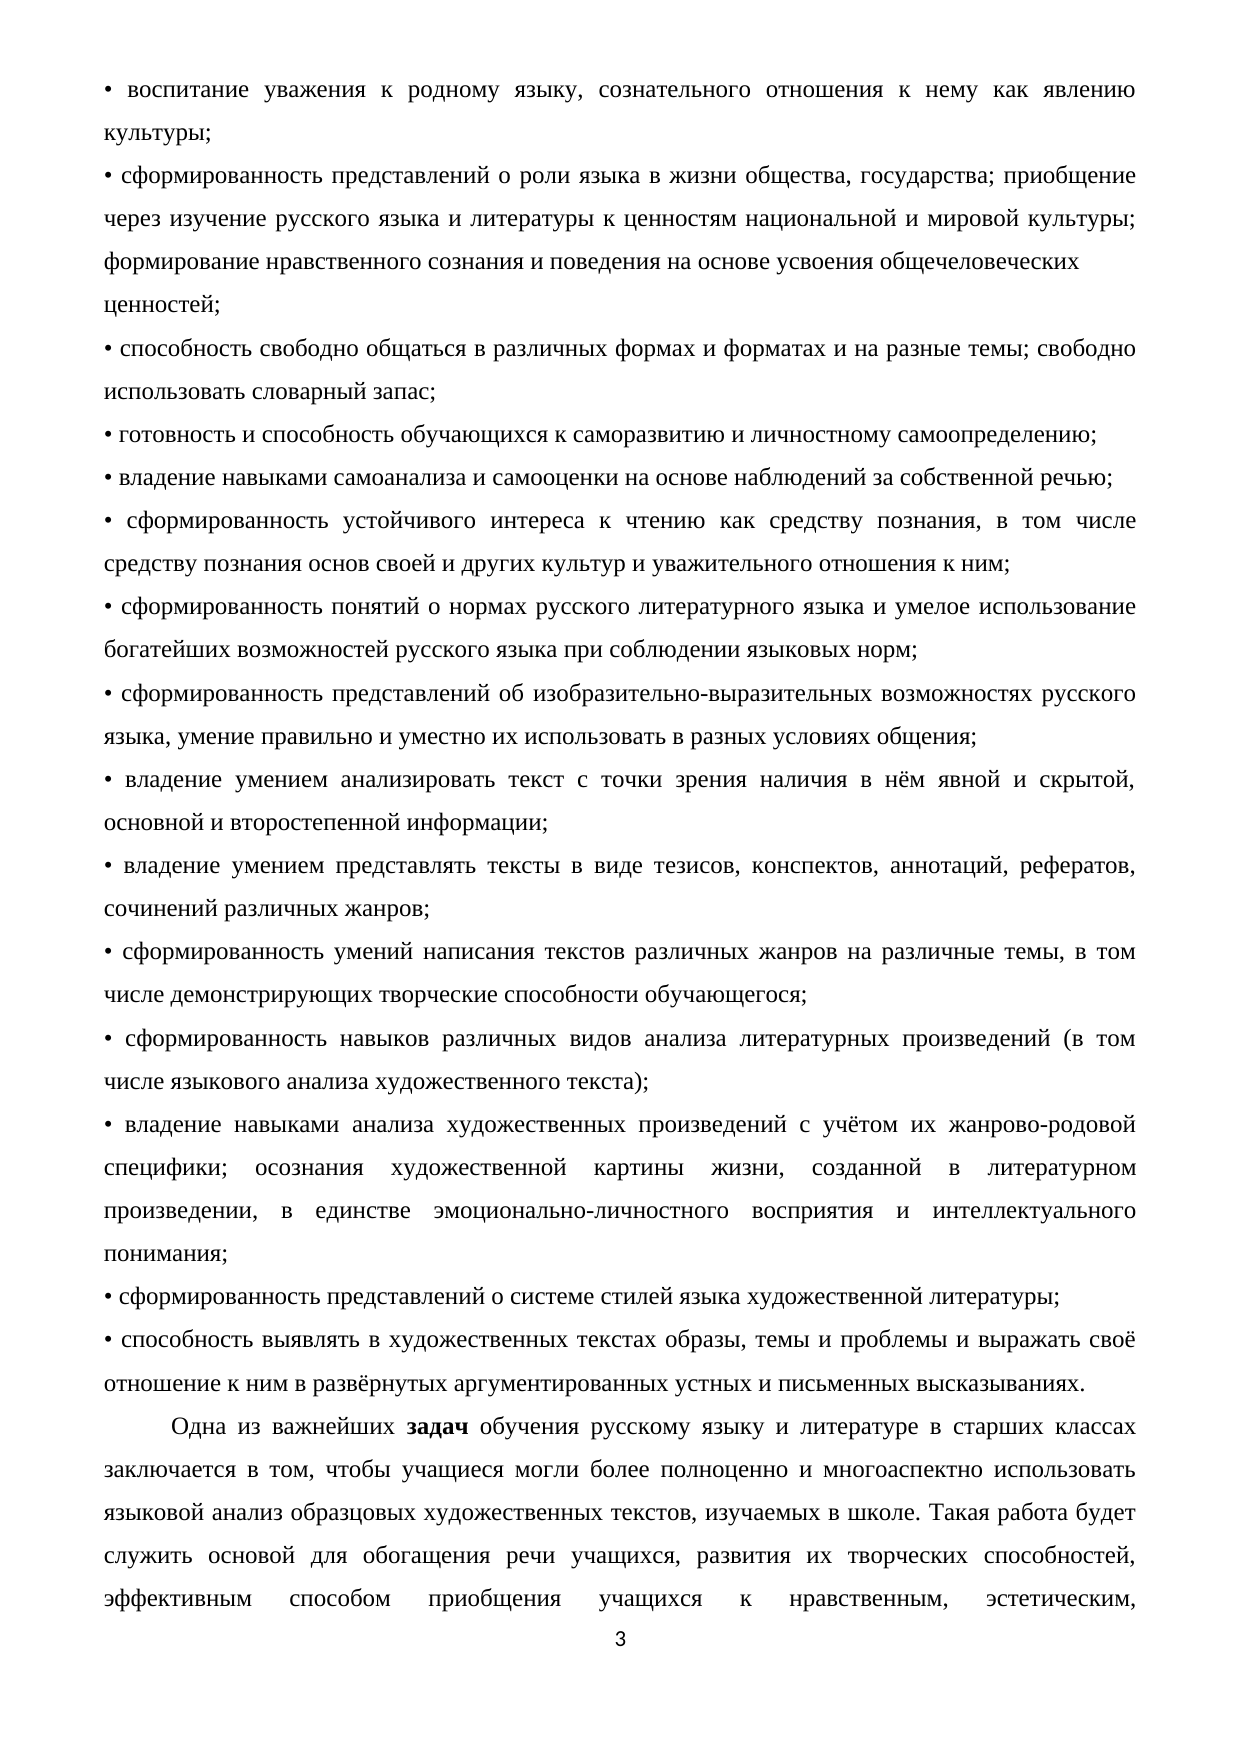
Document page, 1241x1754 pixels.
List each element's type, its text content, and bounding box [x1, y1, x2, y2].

text • сформированность представлений об изобразительно-выразительных возможностях русского языка, умение правильно и уместно их использовать в разных условиях общения; [103, 678, 1137, 749]
text • способность выявлять в художественных текстах образы, темы и проблемы и выражать своё отношение к ним в развёрнутых аргументированных устных и письменных высказываниях. [103, 1324, 1137, 1396]
text ценностей; [103, 289, 1137, 318]
text • владение навыками анализа художественных произведений с учётом их жанрово-родовой специфики; осознания художественной картины жизни, созданной в литературном произведении, в единстве эмоционально-личностного восприятия и интеллектуального понимания; [103, 1109, 1137, 1267]
text • сформированность представлений о системе стилей языка художественной литературы; [103, 1281, 1137, 1310]
text • сформированность умений написания текстов различных жанров на различные темы, в том числе демонстрирующих творческие способности обучающегося; [103, 936, 1137, 1008]
text • воспитание уважения к родному языку, сознательного отношения к нему как явлению культуры; [103, 74, 1137, 146]
text • способность свободно общаться в различных формах и форматах и на разные темы; свободно использовать словарный запас; [103, 333, 1137, 404]
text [103, 1411, 1137, 1612]
text • сформированность представлений о роли языка в жизни общества, государства; приобщение через изучение русского языка и литературы к ценностям национальной и мировой культуры; формирование нравственного сознания и поведения на основе усвоения общечеловеческих [103, 160, 1137, 275]
text • готовность и способность обучающихся к саморазвитию и личностному самоопределению; [103, 419, 1137, 448]
text • сформированность устойчивого интереса к чтению как средству познания, в том числе средству познания основ своей и других культур и уважительного отношения к ним; [103, 505, 1137, 577]
text • владение умением представлять тексты в виде тезисов, конспектов, аннотаций, рефератов, сочинений различных жанров; [103, 850, 1137, 922]
text • сформированность понятий о нормах русского литературного языка и умелое использование богатейших возможностей русского языка при соблюдении языковых норм; [103, 591, 1137, 663]
text • владение умением анализировать текст с точки зрения наличия в нём явной и скрытой, основной и второстепенной информации; [103, 764, 1137, 836]
text • владение навыками самоанализа и самооценки на основе наблюдений за собственной речью; [103, 462, 1137, 491]
text • сформированность навыков различных видов анализа литературных произведений (в том числе языкового анализа художественного текста); [103, 1023, 1137, 1094]
